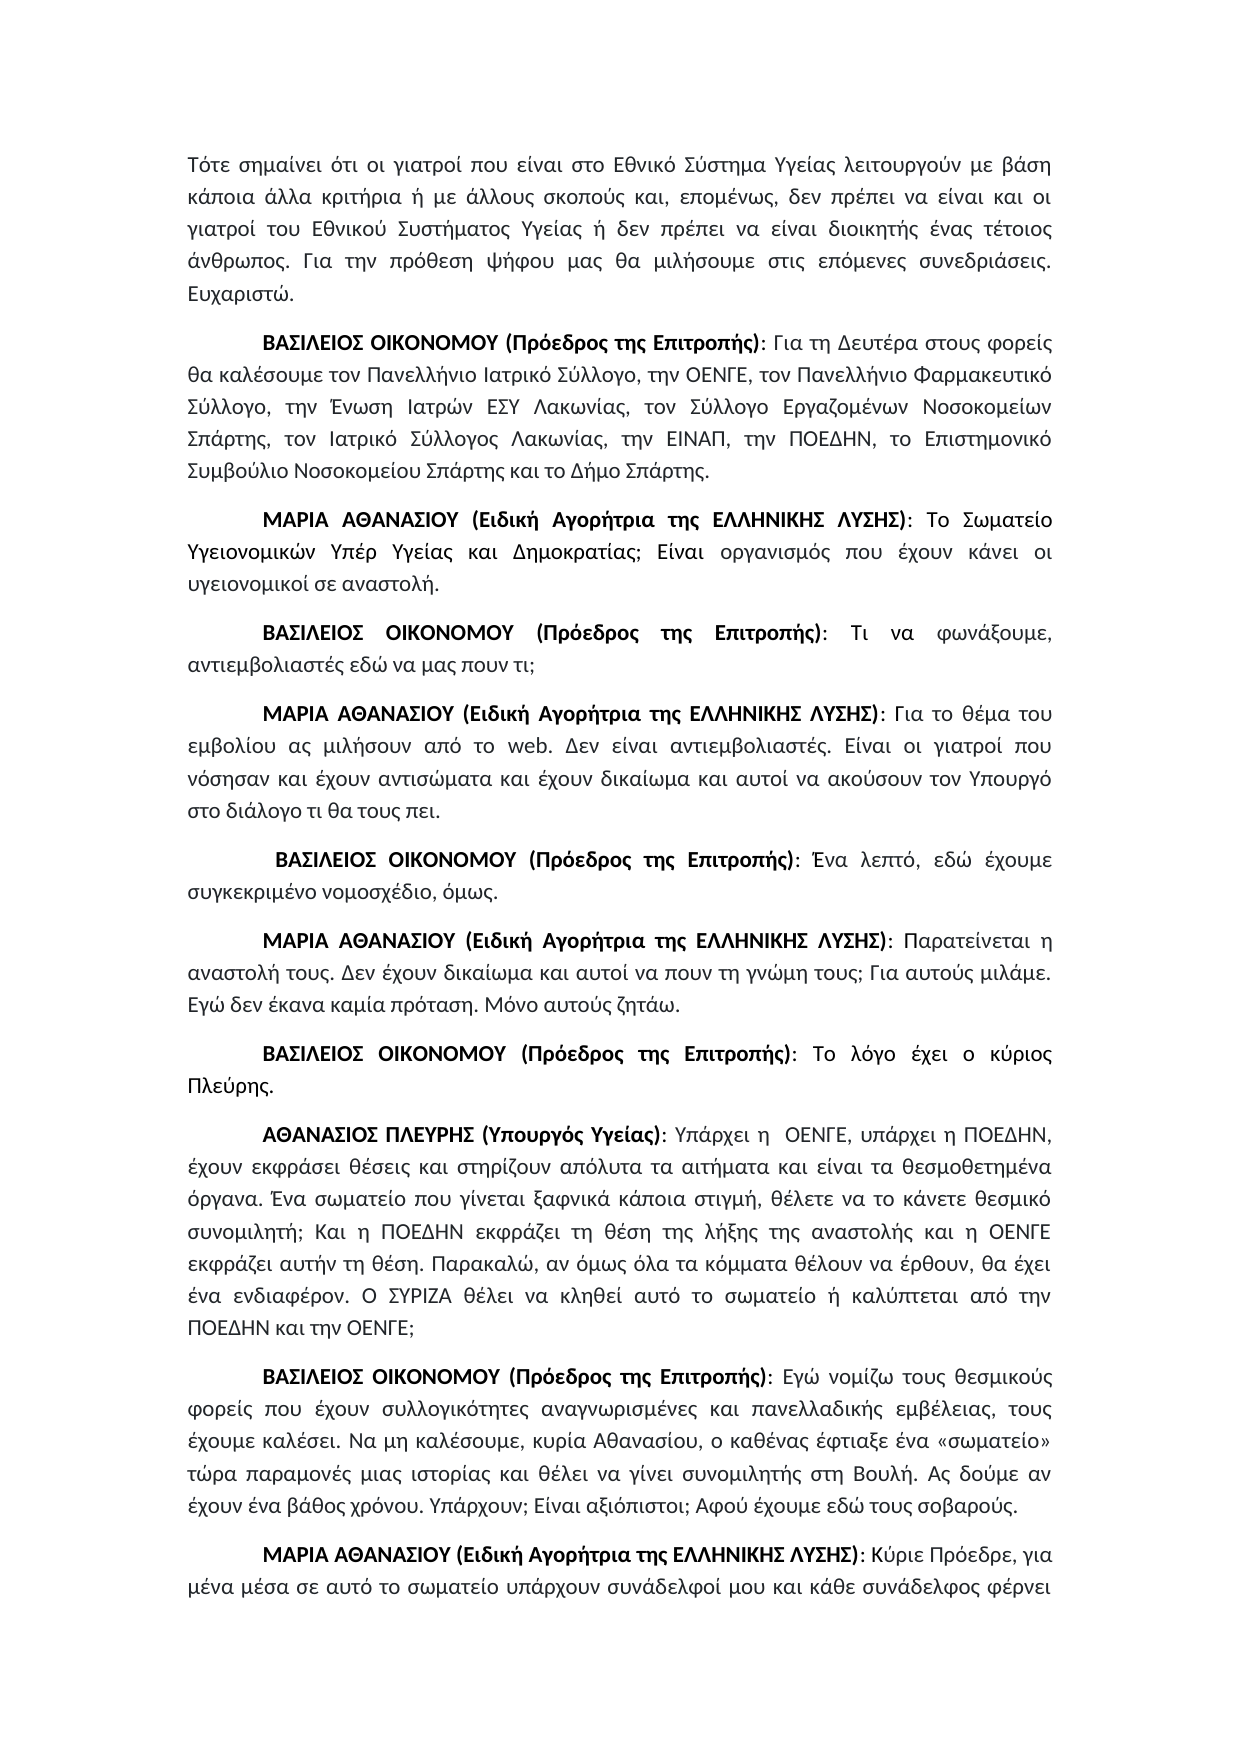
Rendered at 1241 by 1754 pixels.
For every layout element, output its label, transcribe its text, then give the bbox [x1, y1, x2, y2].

text ΑΘΑΝΑΣΙΟΣ ΠΛΕΥΡΗΣ (Υπουργός Υγείας): Υπάρχει η ΟΕΝΓΕ, υπάρχει η ΠΟΕΔΗΝ, έχουν εκφράσει θέσεις και στηρίζουν απόλυτα τα αιτήματα και είναι τα θεσμοθετημένα όργανα. Ένα σωματείο που γίνεται ξαφνικά κάποια στιγμή, θέλετε να το κάνετε θεσμικό συνομιλητή; Και η ΠΟΕΔΗΝ εκφράζει τη θέση της λήξης της αναστολής και η ΟΕΝΓΕ εκφράζει αυτήν τη θέση. Παρακαλώ, αν όμως όλα τα κόμματα θέλουν να έρθουν, θα έχει ένα ενδιαφέρον. Ο ΣΥΡΙΖΑ θέλει να κληθεί αυτό το σωματείο ή καλύπτεται από την ΠΟΕΔΗΝ και την ΟΕΝΓΕ; [187, 1120, 1053, 1341]
text ΒΑΣΙΛΕΙΟΣ ΟΙΚΟΝΟΜΟΥ (Πρόεδρος της Επιτροπής): Για τη Δευτέρα στους φορείς θα καλέσουμε τον Πανελλήνιο Ιατρικό Σύλλογο, την ΟΕΝΓΕ, τον Πανελλήνιο Φαρμακευτικό Σύλλογο, την Ένωση Ιατρών ΕΣΥ Λακωνίας, τον Σύλλογο Εργαζομένων Νοσοκομείων Σπάρτης, τον Ιατρικό Σύλλογος Λακωνίας, την ΕΙΝΑΠ, την ΠΟΕΔΗΝ, το Επιστημονικό Συμβούλιο Νοσοκομείου Σπάρτης και το Δήμο Σπάρτης. [187, 328, 1053, 484]
text ΜΑΡΙΑ ΑΘΑΝΑΣΙΟΥ (Ειδική Αγορήτρια της ΕΛΛΗΝΙΚΗΣ ΛΥΣΗΣ): Για το θέμα του εμβολίου ας μιλήσουν από το web. Δεν είναι αντιεμβολιαστές. Είναι οι γιατροί που νόσησαν και έχουν αντισώματα και έχουν δικαίωμα και αυτοί να ακούσουν τον Υπουργό στο διάλογο τι θα τους πει. [187, 699, 1053, 824]
text ΒΑΣΙΛΕΙΟΣ ΟΙΚΟΝΟΜΟΥ (Πρόεδρος της Επιτροπής): Τι να φωνάξουμε, αντιεμβολιαστές εδώ να μας πουν τι; [187, 618, 1053, 679]
text ΜΑΡΙΑ ΑΘΑΝΑΣΙΟΥ (Ειδική Αγορήτρια της ΕΛΛΗΝΙΚΗΣ ΛΥΣΗΣ): Το Σωματείο Υγειονομικών Υπέρ Υγείας και Δημοκρατίας; Είναι οργανισμός που έχουν κάνει οι υγειονομικοί σε αναστολή. [187, 505, 1053, 598]
text ΜΑΡΙΑ ΑΘΑΝΑΣΙΟΥ (Ειδική Αγορήτρια της ΕΛΛΗΝΙΚΗΣ ΛΥΣΗΣ): Παρατείνεται η αναστολή τους. Δεν έχουν δικαίωμα και αυτοί να πουν τη γνώμη τους; Για αυτούς μιλάμε. Εγώ δεν έκανα καμία πρόταση. Μόνο αυτούς ζητάω. [187, 926, 1053, 1018]
text ΒΑΣΙΛΕΙΟΣ ΟΙΚΟΝΟΜΟΥ (Πρόεδρος της Επιτροπής): Εγώ νομίζω τους θεσμικούς φορείς που έχουν συλλογικότητες αναγνωρισμένες και πανελλαδικής εμβέλειας, τους έχουμε καλέσει. Να μη καλέσουμε, κυρία Αθανασίου, ο καθένας έφτιαξε ένα «σωματείο» τώρα παραμονές μιας ιστορίας και θέλει να γίνει συνομιλητής στη Βουλή. Ας δούμε αν έχουν ένα βάθος χρόνου. Υπάρχουν; Είναι αξιόπιστοι; Αφού έχουμε εδώ τους σοβαρούς. [187, 1362, 1053, 1519]
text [187, 150, 1053, 307]
text ΒΑΣΙΛΕΙΟΣ ΟΙΚΟΝΟΜΟΥ (Πρόεδρος της Επιτροπής): Το λόγο έχει ο κύριος Πλεύρης. [187, 1039, 1053, 1099]
text ΒΑΣΙΛΕΙΟΣ ΟΙΚΟΝΟΜΟΥ (Πρόεδρος της Επιτροπής): Ένα λεπτό, εδώ έχουμε συγκεκριμένο νομοσχέδιο, όμως. [187, 845, 1053, 905]
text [187, 1540, 1053, 1600]
